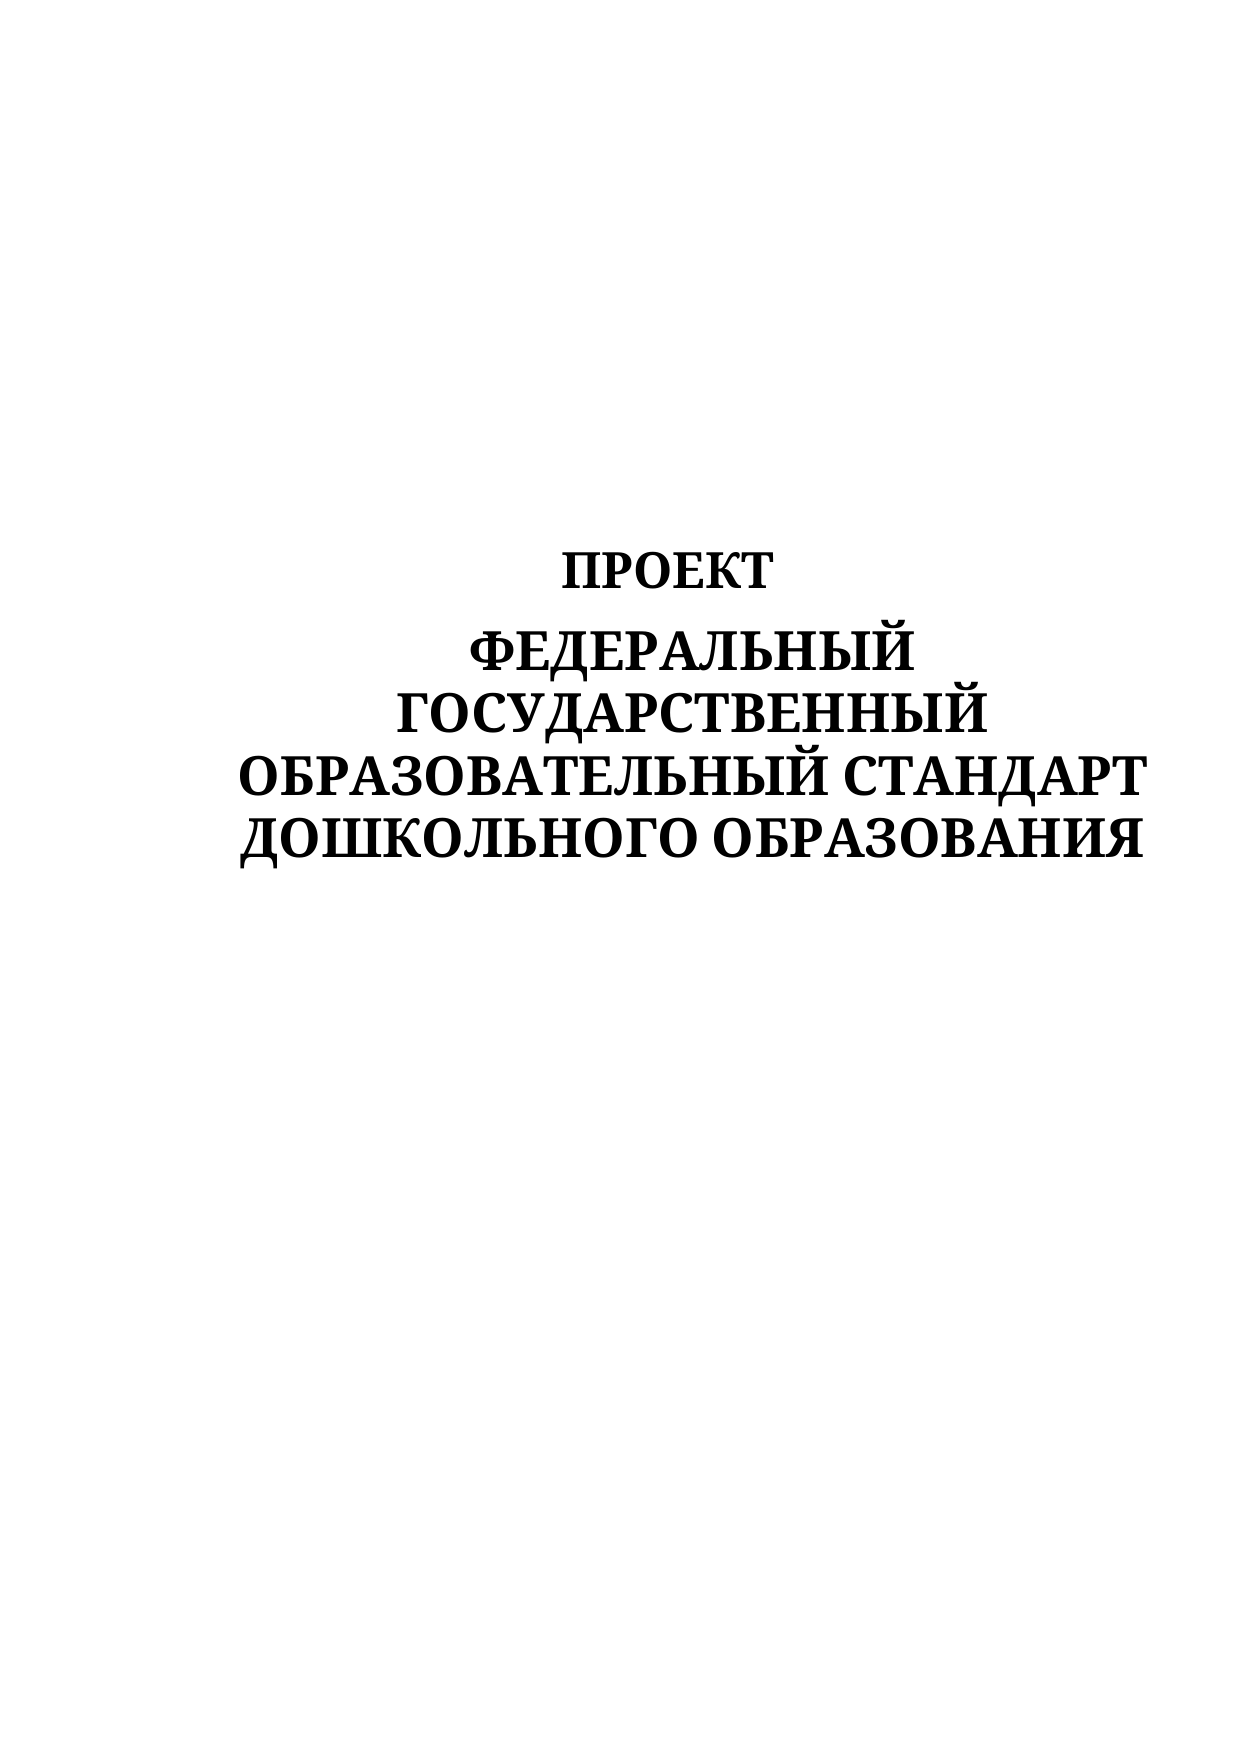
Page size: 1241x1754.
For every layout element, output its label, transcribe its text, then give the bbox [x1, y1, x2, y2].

text ФЕДЕРАЛЬНЫЙ ГОСУДАРСТВЕННЫЙ ОБРАЗОВАТЕЛЬНЫЙ СТАНДАРТ [233, 622, 1152, 809]
text ДОШКОЛЬНОГО ОБРАЗОВАНИЯ [233, 809, 1152, 871]
text ПРОЕКТ [177, 543, 1152, 601]
